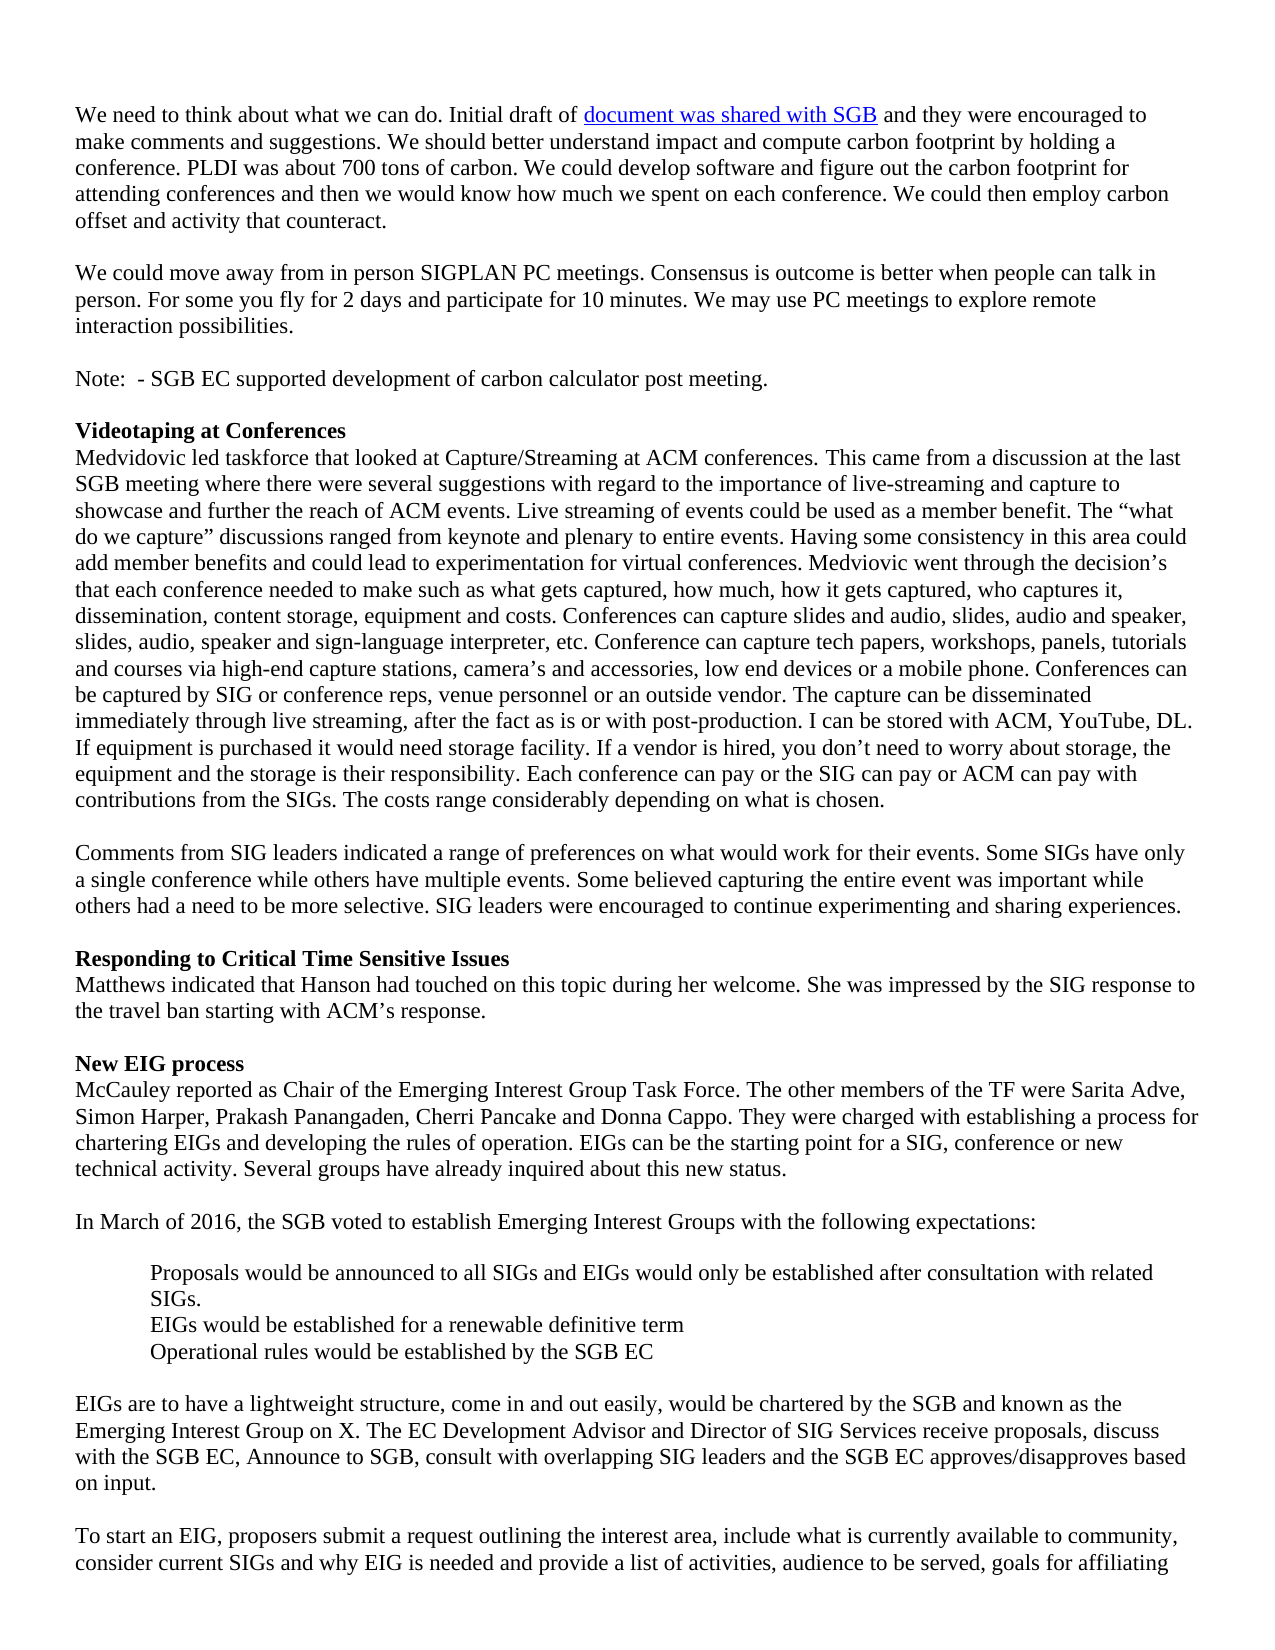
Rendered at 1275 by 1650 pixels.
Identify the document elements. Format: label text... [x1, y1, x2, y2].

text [75, 1522, 1200, 1575]
text Matthews indicated that Hanson had touched on this topic during her welcome. She was impressed by the SIG response to the travel ban starting with ACM’s response. [75, 971, 1200, 1024]
text We need to think about what we can do. Initial draft of document was shared with SGB and they were encouraged to make comments and suggestions. We should better understand impact and compute carbon footprint by holding a conference. PLDI was about 700 tons of carbon. We could develop software and figure out the carbon footprint for attending conferences and then we would know how much we spent on each conference. We could then employ carbon offset and activity that counteract. [75, 101, 1200, 233]
text EIGs would be established for a renewable definitive term [75, 1311, 1200, 1338]
text Operational rules would be established by the SGB EC [75, 1338, 1200, 1364]
text In March of 2016, the SGB voted to establish Emerging Interest Groups with the following expectations: [75, 1208, 1200, 1234]
text Responding to Critical Time Sensitive Issues [75, 945, 1200, 971]
text Medvidovic led taskforce that looked at Capture/Streaming at ACM conferences. This came from a discussion at the last SGB meeting where there were several suggestions with regard to the importance of live-streaming and capture to showcase and further the reach of ACM events. Live streaming of events could be used as a member benefit. The “what do we capture” discussions ranged from keynote and plenary to entire events. Having some consistency in this area could add member benefits and could lead to experimentation for virtual conferences. Medviovic went through the decision’s that each conference needed to make such as what gets captured, how much, how it gets captured, who captures it, dissemination, content storage, equipment and costs. Conferences can capture slides and audio, slides, audio and speaker, slides, audio, speaker and sign-language interpreter, etc. Conference can capture tech papers, workshops, panels, tutorials and courses via high-end capture stations, camera’s and accessories, low end devices or a mobile phone. Conferences can be captured by SIG or conference reps, venue personnel or an outside vendor. The capture can be disseminated immediately through live streaming, after the fact as is or with post-production. I can be stored with ACM, YouTube, DL. If equipment is purchased it would need storage facility. If a vendor is hired, you don’t need to worry about storage, the equipment and the storage is their responsibility. Each conference can pay or the SIG can pay or ACM can pay with contributions from the SIGs. The costs range considerably depending on what is chosen. [75, 444, 1200, 813]
text Note: - SGB EC supported development of carbon calculator post meeting. [75, 365, 1200, 391]
text Comments from SIG leaders indicated a range of preferences on what would work for their events. Some SIGs have only a single conference while others have multiple events. Some believed capturing the entire event was important while others had a need to be more selective. SIG leaders were encouraged to continue experimenting and sharing experiences. [75, 839, 1200, 918]
text New EIG process [75, 1050, 1200, 1076]
text Videotaping at Conferences [75, 418, 1200, 444]
text EIGs are to have a lightweight structure, come in and out easily, would be chartered by the SGB and known as the Emerging Interest Group on X. The EC Development Advisor and Director of SIG Services receive proposals, discuss with the SGB EC, Announce to SGB, consult with overlapping SIG leaders and the SGB EC approves/disapproves based on input. [75, 1390, 1200, 1496]
text McCauley reported as Chair of the Emerging Interest Group Task Force. The other members of the TF were Sarita Adve, Simon Harper, Prakash Panangaden, Cherri Pancake and Donna Cappo. They were charged with establishing a process for chartering EIGs and developing the rules of operation. EIGs can be the starting point for a SIG, conference or new technical activity. Several groups have already inquired about this new status. [75, 1076, 1200, 1182]
text We could move away from in person SIGPLAN PC meetings. Consensus is outcome is better when people can talk in person. For some you fly for 2 days and participate for 10 minutes. We may use PC meetings to explore remote interaction possibilities. [75, 259, 1200, 338]
text Proposals would be announced to all SIGs and EIGs would only be established after consultation with related SIGs. [150, 1259, 1200, 1311]
